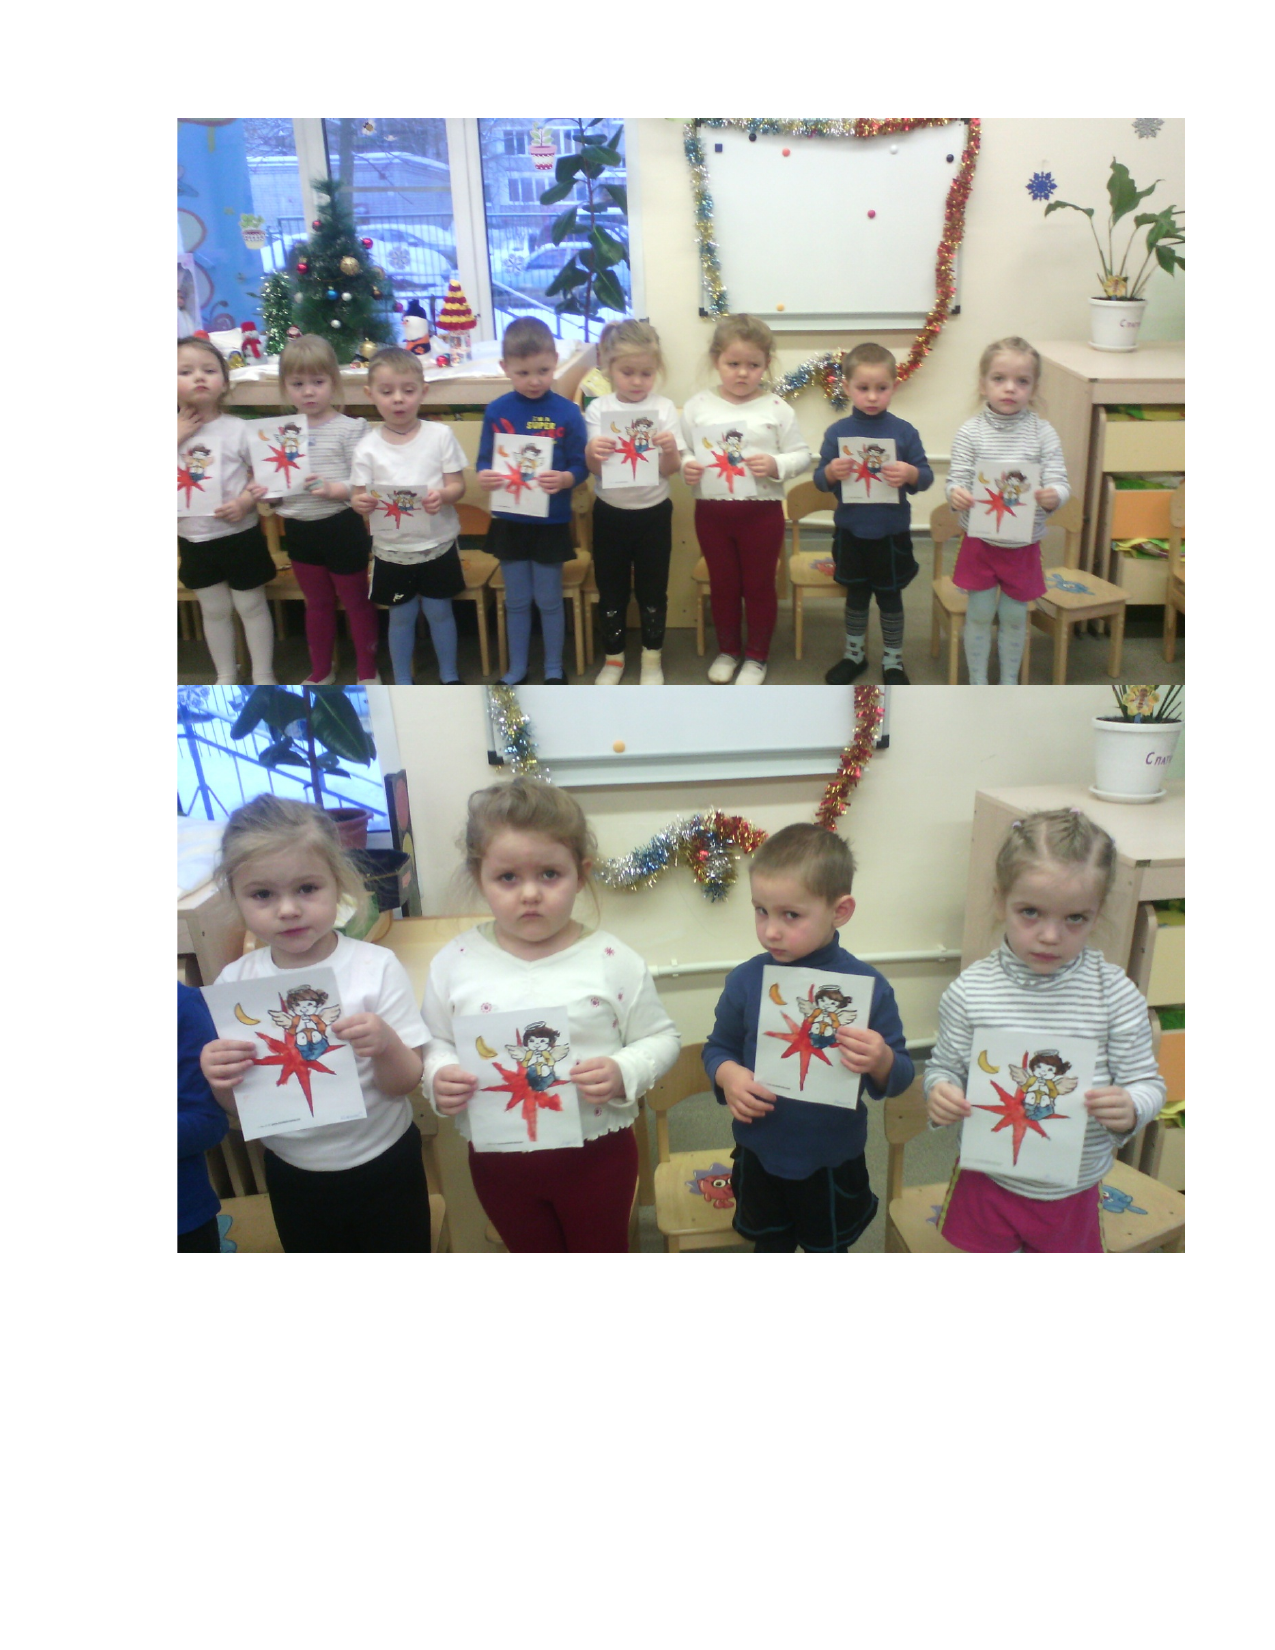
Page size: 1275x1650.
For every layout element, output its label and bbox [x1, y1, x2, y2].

picture [177, 118, 1185, 1253]
